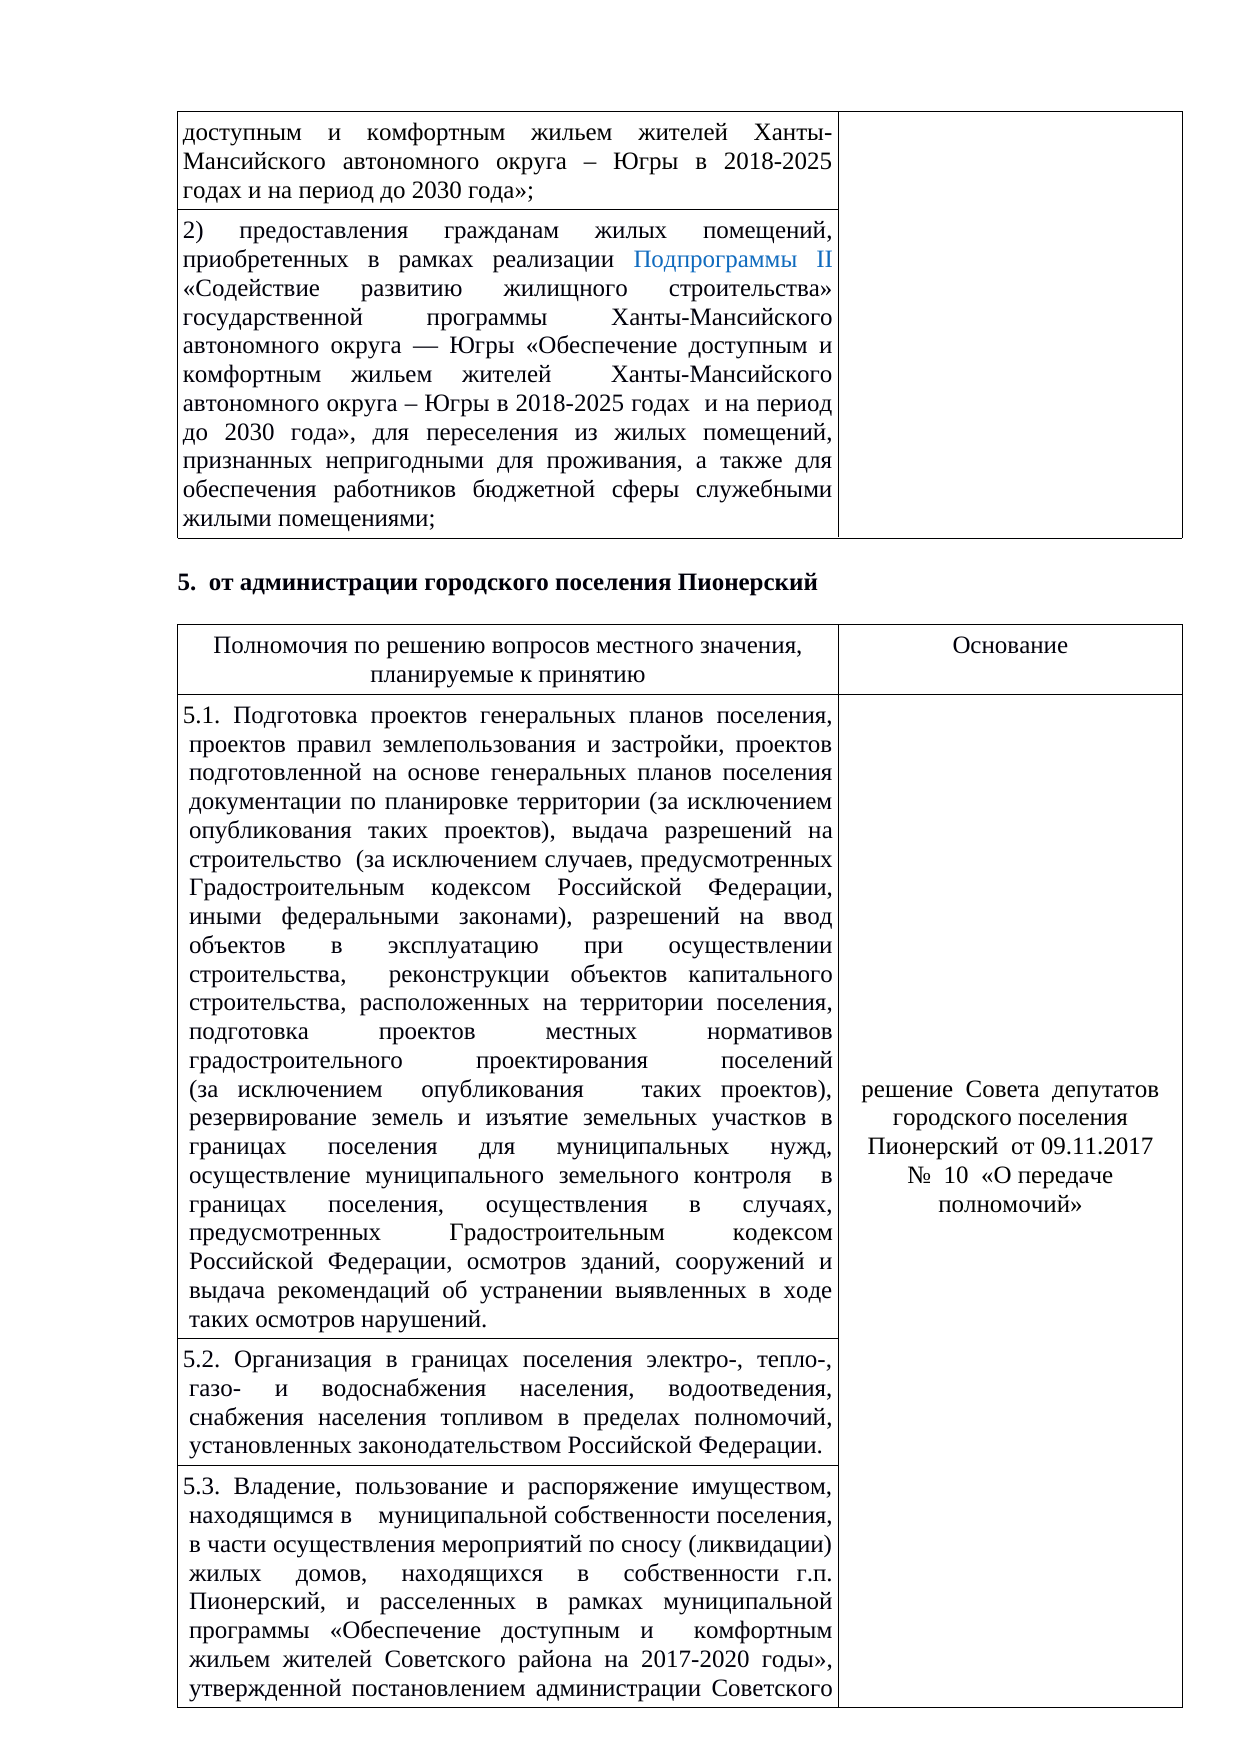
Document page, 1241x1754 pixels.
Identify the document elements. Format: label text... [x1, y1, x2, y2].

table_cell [178, 112, 838, 209]
table_header Полномочия по решению вопросов местного значения, планируемые к принятию [178, 625, 838, 694]
table_cell 5.2. Организация в границах поселения электро-, тепло-, газо- и водоснабжения населения, водоотведения, снабжения населения топливом в пределах полномочий, установленных законодательством Российской Федерации. [178, 1339, 838, 1465]
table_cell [178, 1466, 838, 1707]
table_cell 2) предоставления гражданам жилых помещений, приобретенных в рамках реализации Подпрограммы II «Содействие развитию жилищного строительства» государственной программы Ханты-Мансийского автономного округа — Югры «Обеспечение доступным и комфортным жильем жителей Ханты-Мансийского автономного округа – Югры в 2018-2025 годах и на период до 2030 года», для переселения из жилых помещений, признанных непригодными для проживания, а также для обеспечения работников бюджетной сферы служебными жилыми помещениями; [178, 210, 838, 537]
table_cell решение Совета депутатов городского поселения Пионерский от 09.11.2017 № 10 «О передаче полномочий» [839, 695, 1182, 1707]
table_header Основание [839, 625, 1182, 694]
table_cell 5.1. Подготовка проектов генеральных планов поселения, проектов правил землепользования и застройки, проектов подготовленной на основе генеральных планов поселения документации по планировке территории (за исключением опубликования таких проектов), выдача разрешений на строительство (за исключением случаев, предусмотренных Градостроительным кодексом Российской Федерации, иными федеральными законами), разрешений на ввод объектов в эксплуатацию при осуществлении строительства, реконструкции объектов капитального строительства, расположенных на территории поселения, подготовка проектов местных нормативов градостроительного проектирования поселений (за исключением опубликования таких проектов), резервирование земель и изъятие земельных участков в границах поселения для муниципальных нужд, осуществление муниципального земельного контроля в границах поселения, осуществления в случаях, предусмотренных Градостроительным кодексом Российской Федерации, осмотров зданий, сооружений и выдача рекомендаций об устранении выявленных в ходе таких осмотров нарушений. [178, 695, 838, 1338]
text 5. от администрации городского поселения Пионерский [177, 567, 1181, 595]
